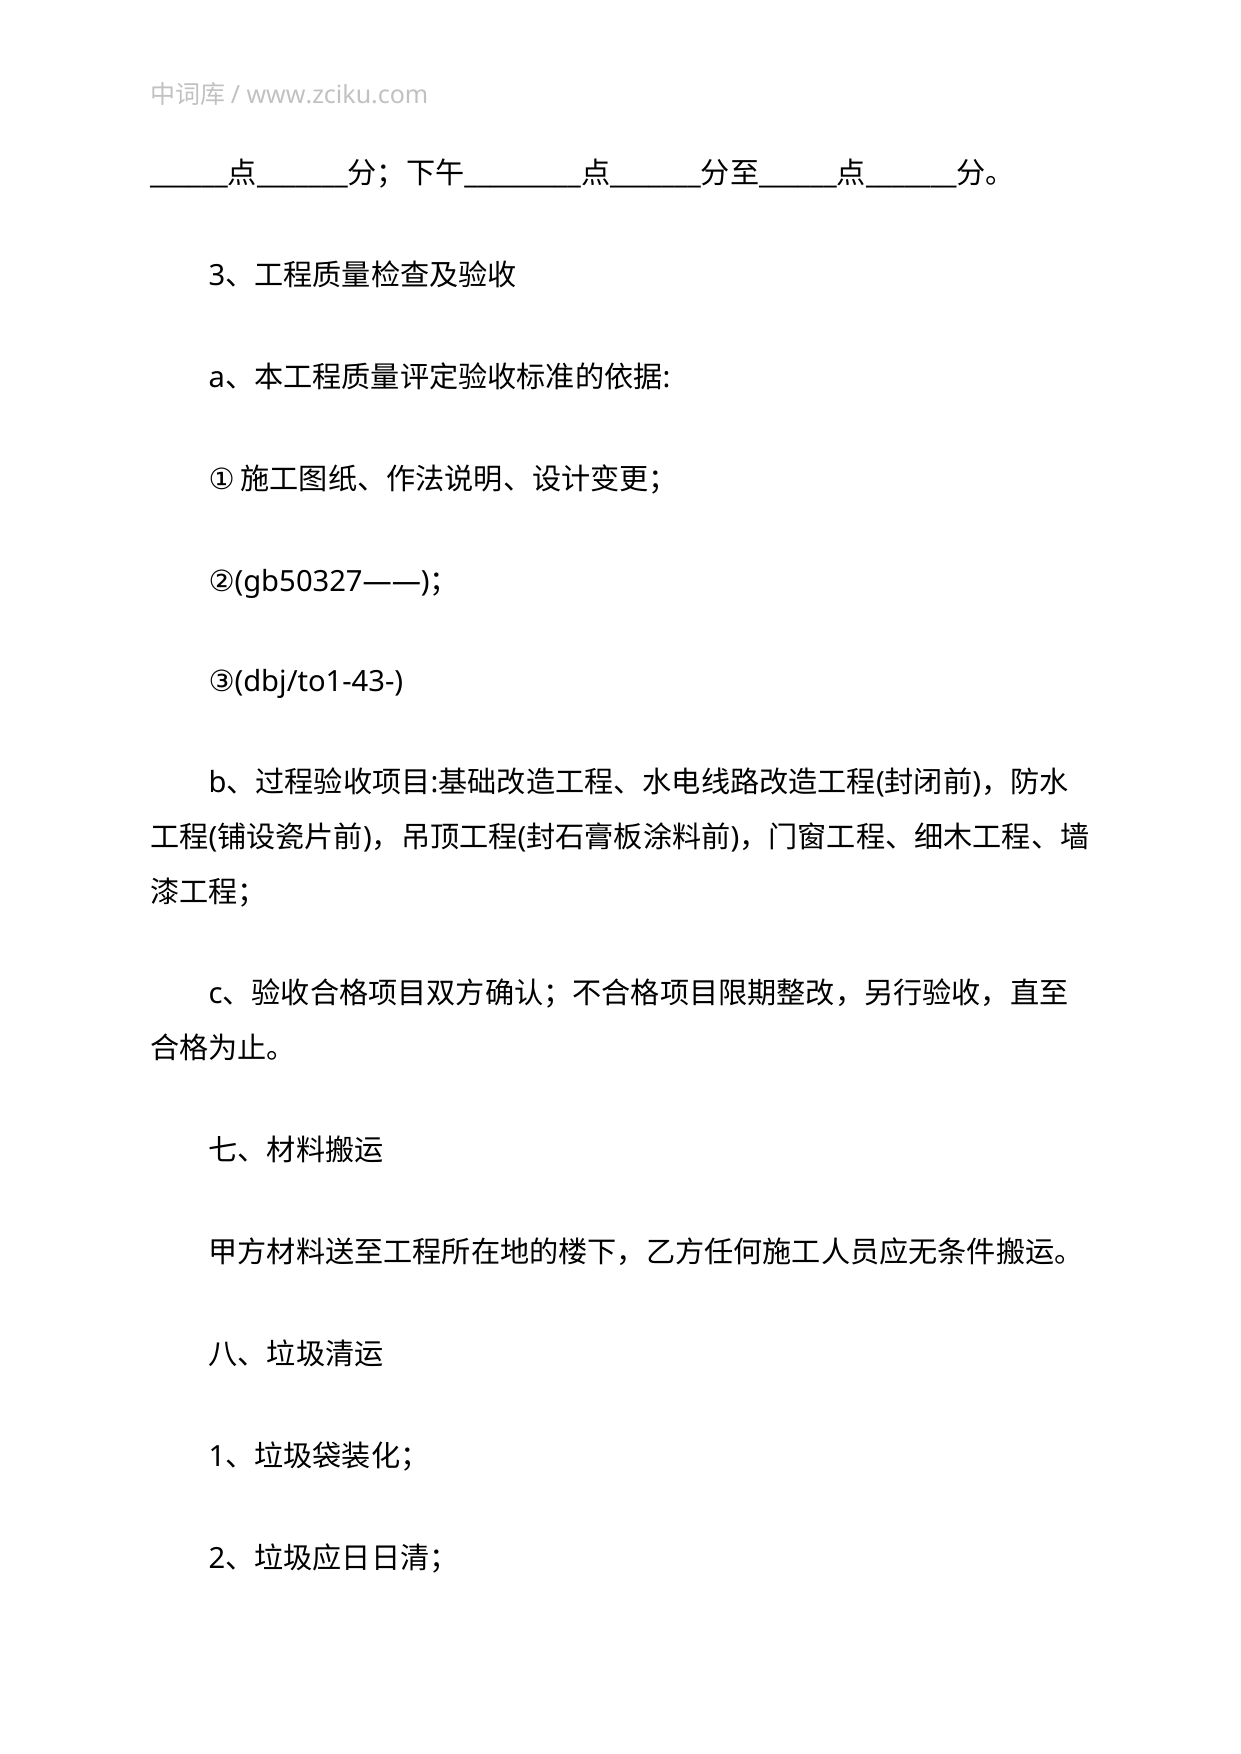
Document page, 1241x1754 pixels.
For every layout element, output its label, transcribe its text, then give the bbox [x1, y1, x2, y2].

text c、验收合格项目双方确认；不合格项目限期整改，另行验收，直至合格为止。 [150, 970, 1090, 1067]
text ①施工图纸、作法说明、设计变更； [150, 456, 1090, 498]
text 1、垃圾袋装化； [150, 1432, 1090, 1474]
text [150, 150, 1090, 192]
text ③(dbj/to1-43-) [150, 660, 1090, 699]
text ②(gb50327——)； [150, 558, 1090, 600]
text 八、垃圾清运 [150, 1330, 1090, 1373]
text 2、垃圾应日日清； [150, 1534, 1090, 1577]
text 七、材料搬运 [150, 1127, 1090, 1169]
text 甲方材料送至工程所在地的楼下，乙方任何施工人员应无条件搬运。 [150, 1229, 1090, 1271]
text b、过程验收项目:基础改造工程、水电线路改造工程(封闭前)，防水工程(铺设瓷片前)，吊顶工程(封石膏板涂料前)，门窗工程、细木工程、墙漆工程； [150, 758, 1090, 911]
text a、本工程质量评定验收标准的依据: [150, 354, 1090, 396]
text 3、工程质量检查及验收 [150, 252, 1090, 294]
